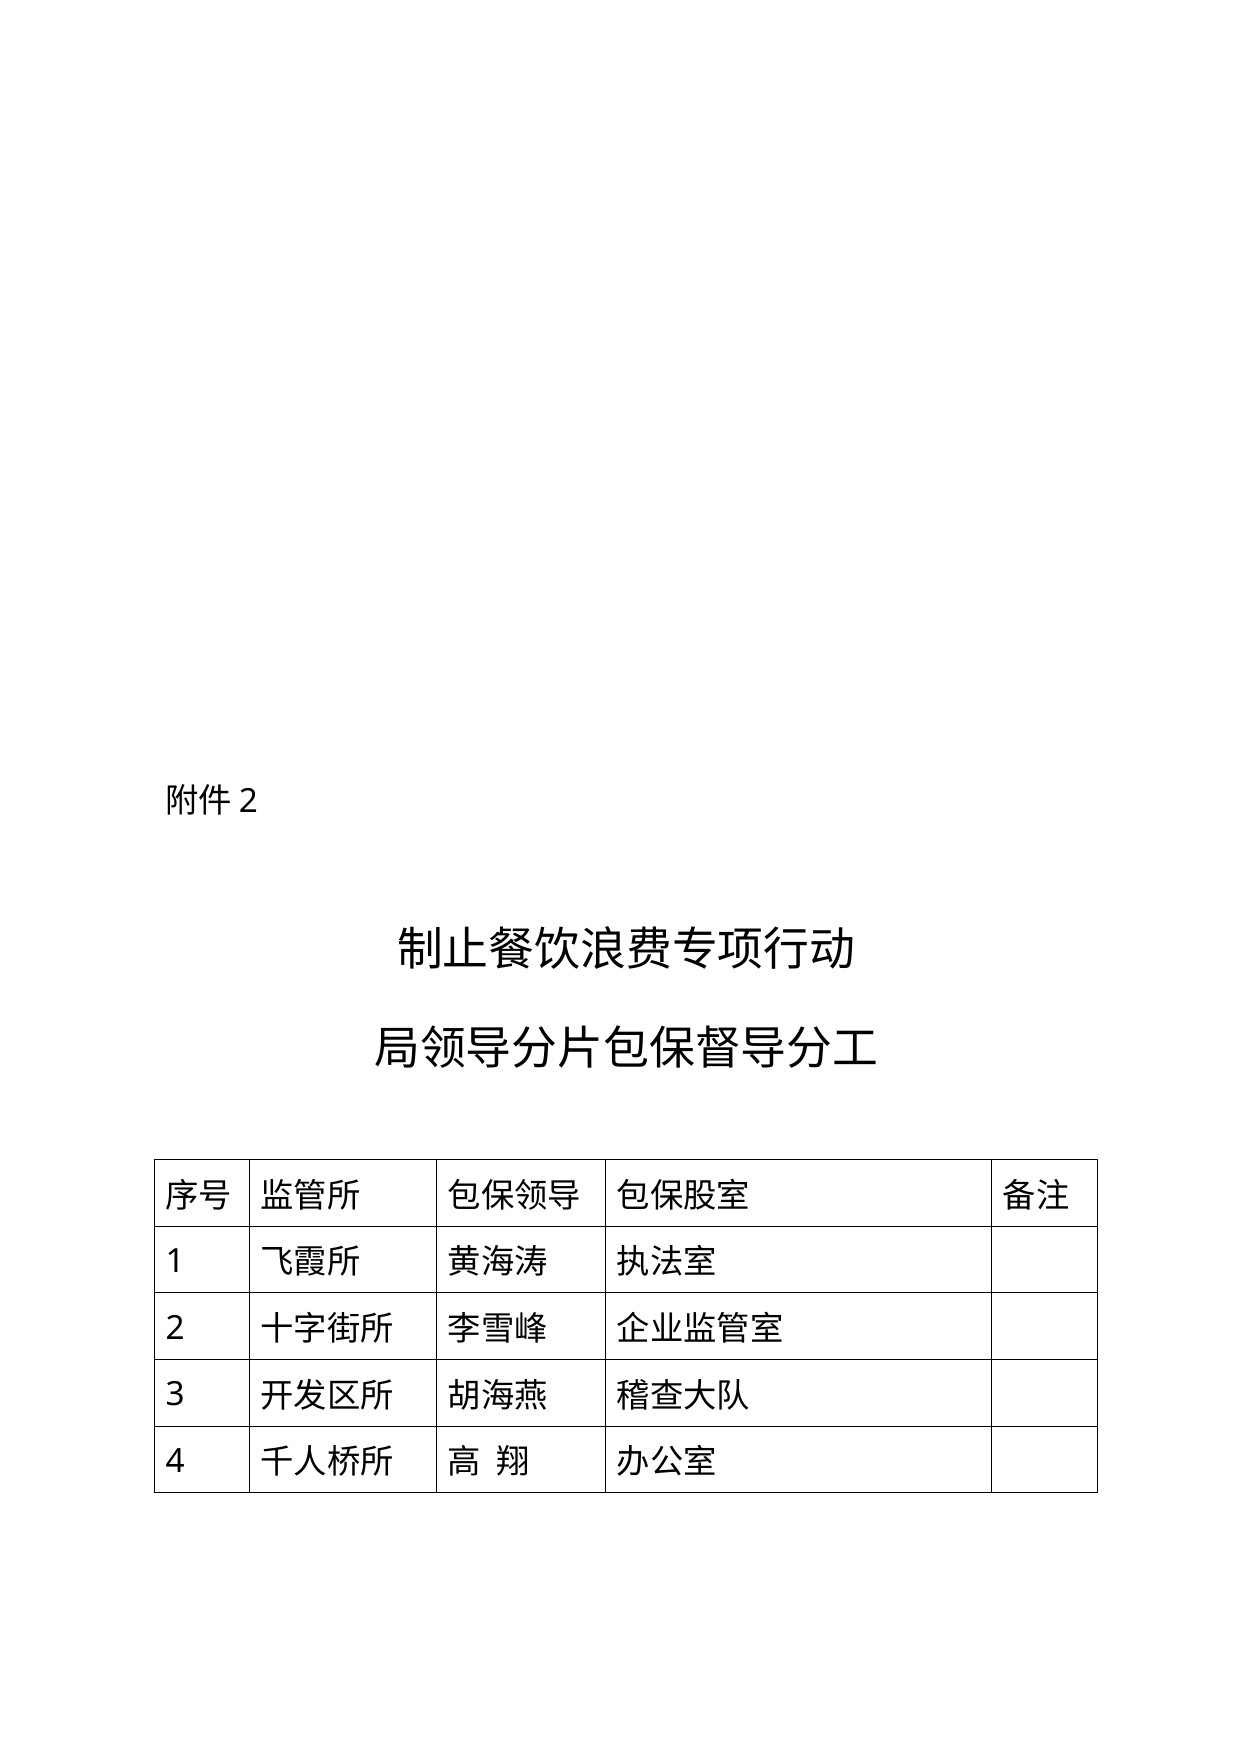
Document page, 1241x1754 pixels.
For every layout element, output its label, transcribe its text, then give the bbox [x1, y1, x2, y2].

table_cell 2 [155, 1293, 249, 1359]
table_cell 飞霞所 [250, 1227, 436, 1292]
table_cell [992, 1227, 1097, 1292]
table_header 包保股室 [606, 1160, 991, 1226]
text 附件2 [165, 765, 1087, 831]
table_cell 3 [155, 1360, 249, 1426]
table_cell 黄海涛 [437, 1227, 605, 1292]
table_cell 开发区所 [250, 1360, 436, 1426]
table_cell 办公室 [606, 1427, 991, 1492]
table_cell 1 [155, 1227, 249, 1292]
table_cell 稽查大队 [606, 1360, 991, 1426]
table_header 备注 [992, 1160, 1097, 1226]
table_cell 十字街所 [250, 1293, 436, 1359]
table_header 包保领导 [437, 1160, 605, 1226]
table_cell [992, 1360, 1097, 1426]
table_cell 高 翔 [437, 1427, 605, 1492]
table_cell 千人桥所 [250, 1427, 436, 1492]
table_cell [992, 1293, 1097, 1359]
text 局领导分片包保督导分工 [165, 995, 1087, 1093]
table_header 监管所 [250, 1160, 436, 1226]
table_header 序号 [155, 1160, 249, 1226]
table_cell [992, 1427, 1097, 1492]
text 制止餐饮浪费专项行动 [165, 896, 1087, 995]
table_cell 企业监管室 [606, 1293, 991, 1359]
table_cell 李雪峰 [437, 1293, 605, 1359]
table_cell 执法室 [606, 1227, 991, 1292]
table_cell 4 [155, 1427, 249, 1492]
table_cell 胡海燕 [437, 1360, 605, 1426]
